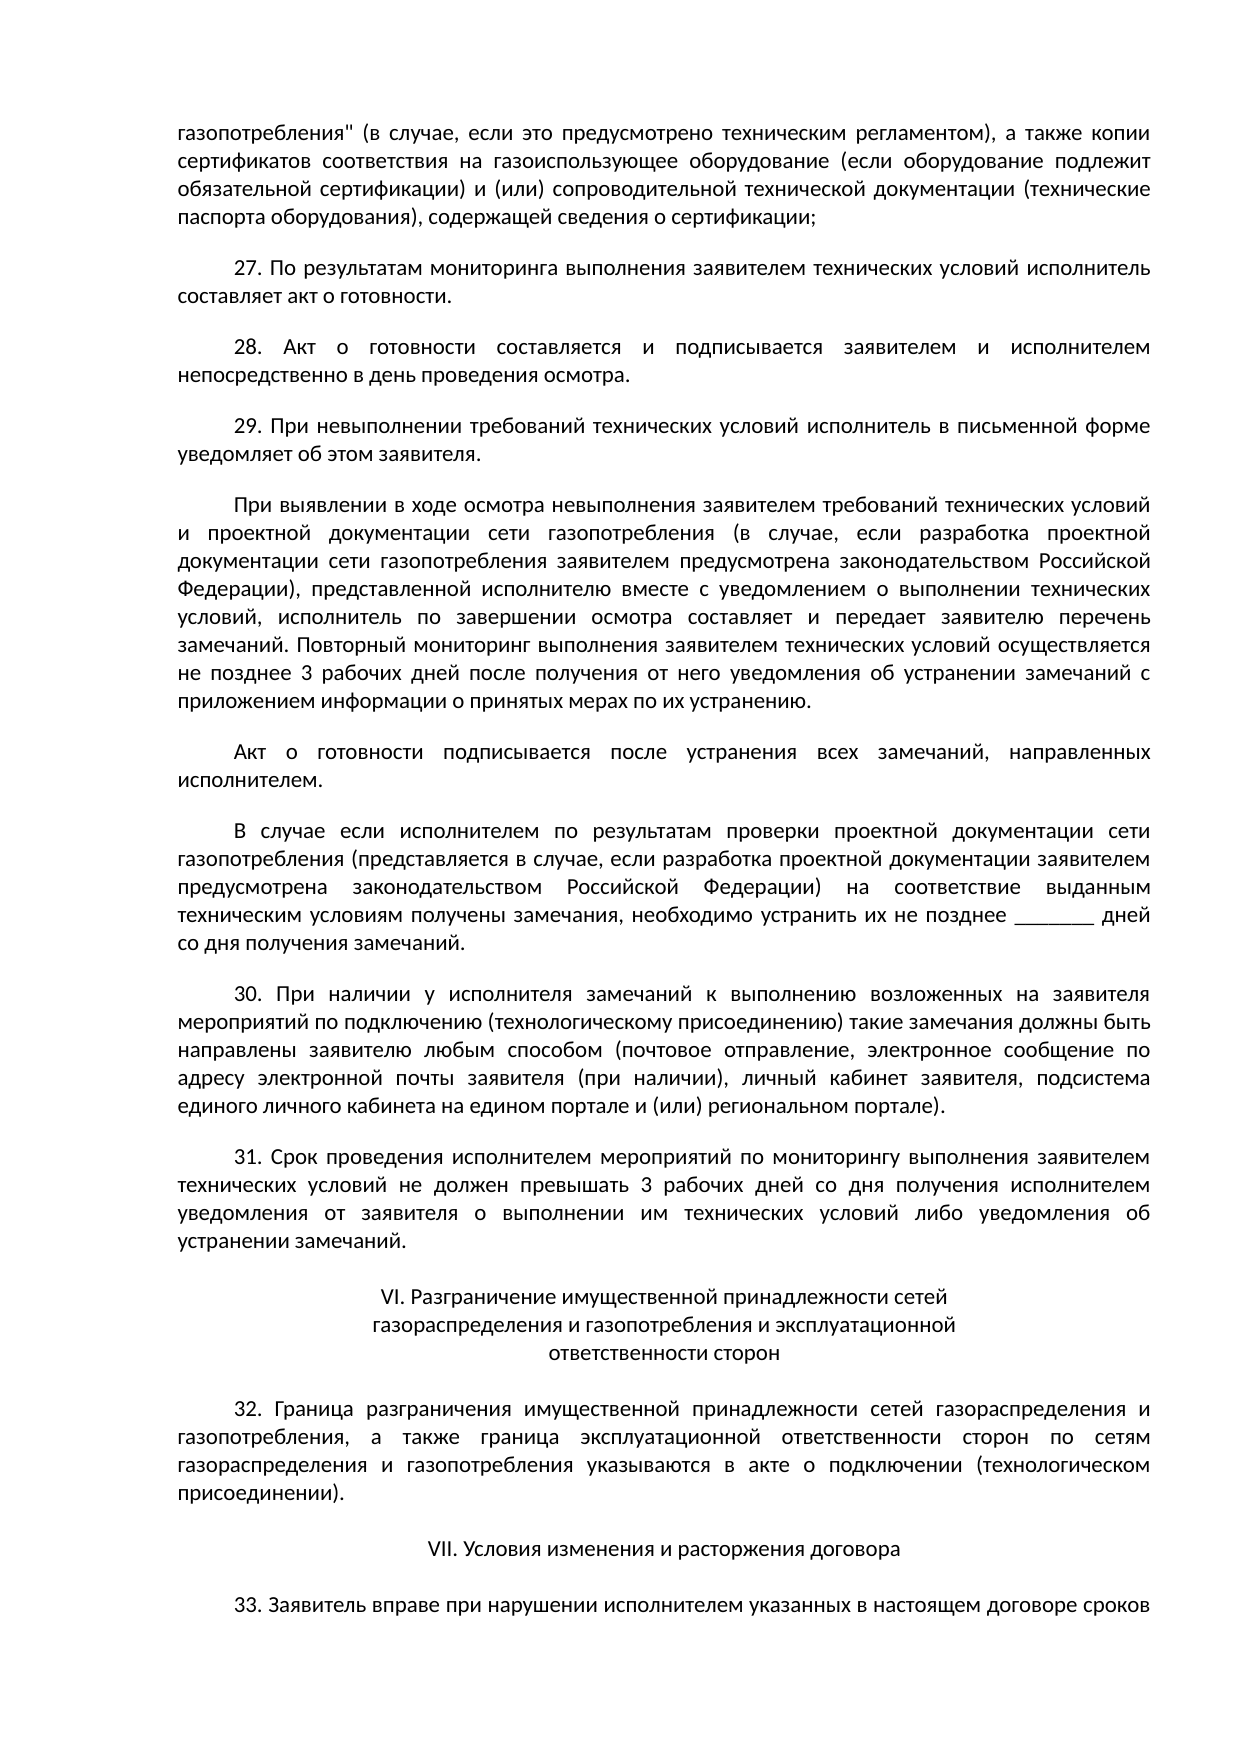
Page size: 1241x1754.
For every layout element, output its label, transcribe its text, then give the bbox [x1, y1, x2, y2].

text VI. Разграничение имущественной принадлежности сетей [177, 1282, 1152, 1310]
text В случае если исполнителем по результатам проверки проектной документации сети газопотребления (представляется в случае, если разработка проектной документации заявителем предусмотрена законодательством Российской Федерации) на соответствие выданным техническим условиям получены замечания, необходимо устранить их не позднее _______ дней со дня получения замечаний. [177, 816, 1152, 956]
text ответственности сторон [177, 1338, 1152, 1366]
text 27. По результатам мониторинга выполнения заявителем технических условий исполнитель составляет акт о готовности. [177, 253, 1152, 309]
text 28. Акт о готовности составляется и подписывается заявителем и исполнителем непосредственно в день проведения осмотра. [177, 332, 1152, 388]
text 29. При невыполнении требований технических условий исполнитель в письменной форме уведомляет об этом заявителя. [177, 411, 1152, 467]
text При выявлении в ходе осмотра невыполнения заявителем требований технических условий и проектной документации сети газопотребления (в случае, если разработка проектной документации сети газопотребления заявителем предусмотрена законодательством Российской Федерации), представленной исполнителю вместе с уведомлением о выполнении технических условий, исполнитель по завершении осмотра составляет и передает заявителю перечень замечаний. Повторный мониторинг выполнения заявителем технических условий осуществляется не позднее 3 рабочих дней после получения от него уведомления об устранении замечаний с приложением информации о принятых мерах по их устранению. [177, 490, 1152, 714]
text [177, 1590, 1152, 1618]
text газораспределения и газопотребления и эксплуатационной [177, 1310, 1152, 1338]
text 30. При наличии у исполнителя замечаний к выполнению возложенных на заявителя мероприятий по подключению (технологическому присоединению) такие замечания должны быть направлены заявителю любым способом (почтовое отправление, электронное сообщение по адресу электронной почты заявителя (при наличии), личный кабинет заявителя, подсистема единого личного кабинета на едином портале и (или) региональном портале). [177, 979, 1152, 1119]
text 31. Срок проведения исполнителем мероприятий по мониторингу выполнения заявителем технических условий не должен превышать 3 рабочих дней со дня получения исполнителем уведомления от заявителя о выполнении им технических условий либо уведомления об устранении замечаний. [177, 1142, 1152, 1254]
text VII. Условия изменения и расторжения договора [177, 1534, 1152, 1562]
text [177, 118, 1152, 230]
text 32. Граница разграничения имущественной принадлежности сетей газораспределения и газопотребления, а также граница эксплуатационной ответственности сторон по сетям газораспределения и газопотребления указываются в акте о подключении (технологическом присоединении). [177, 1394, 1152, 1506]
text Акт о готовности подписывается после устранения всех замечаний, направленных исполнителем. [177, 737, 1152, 793]
